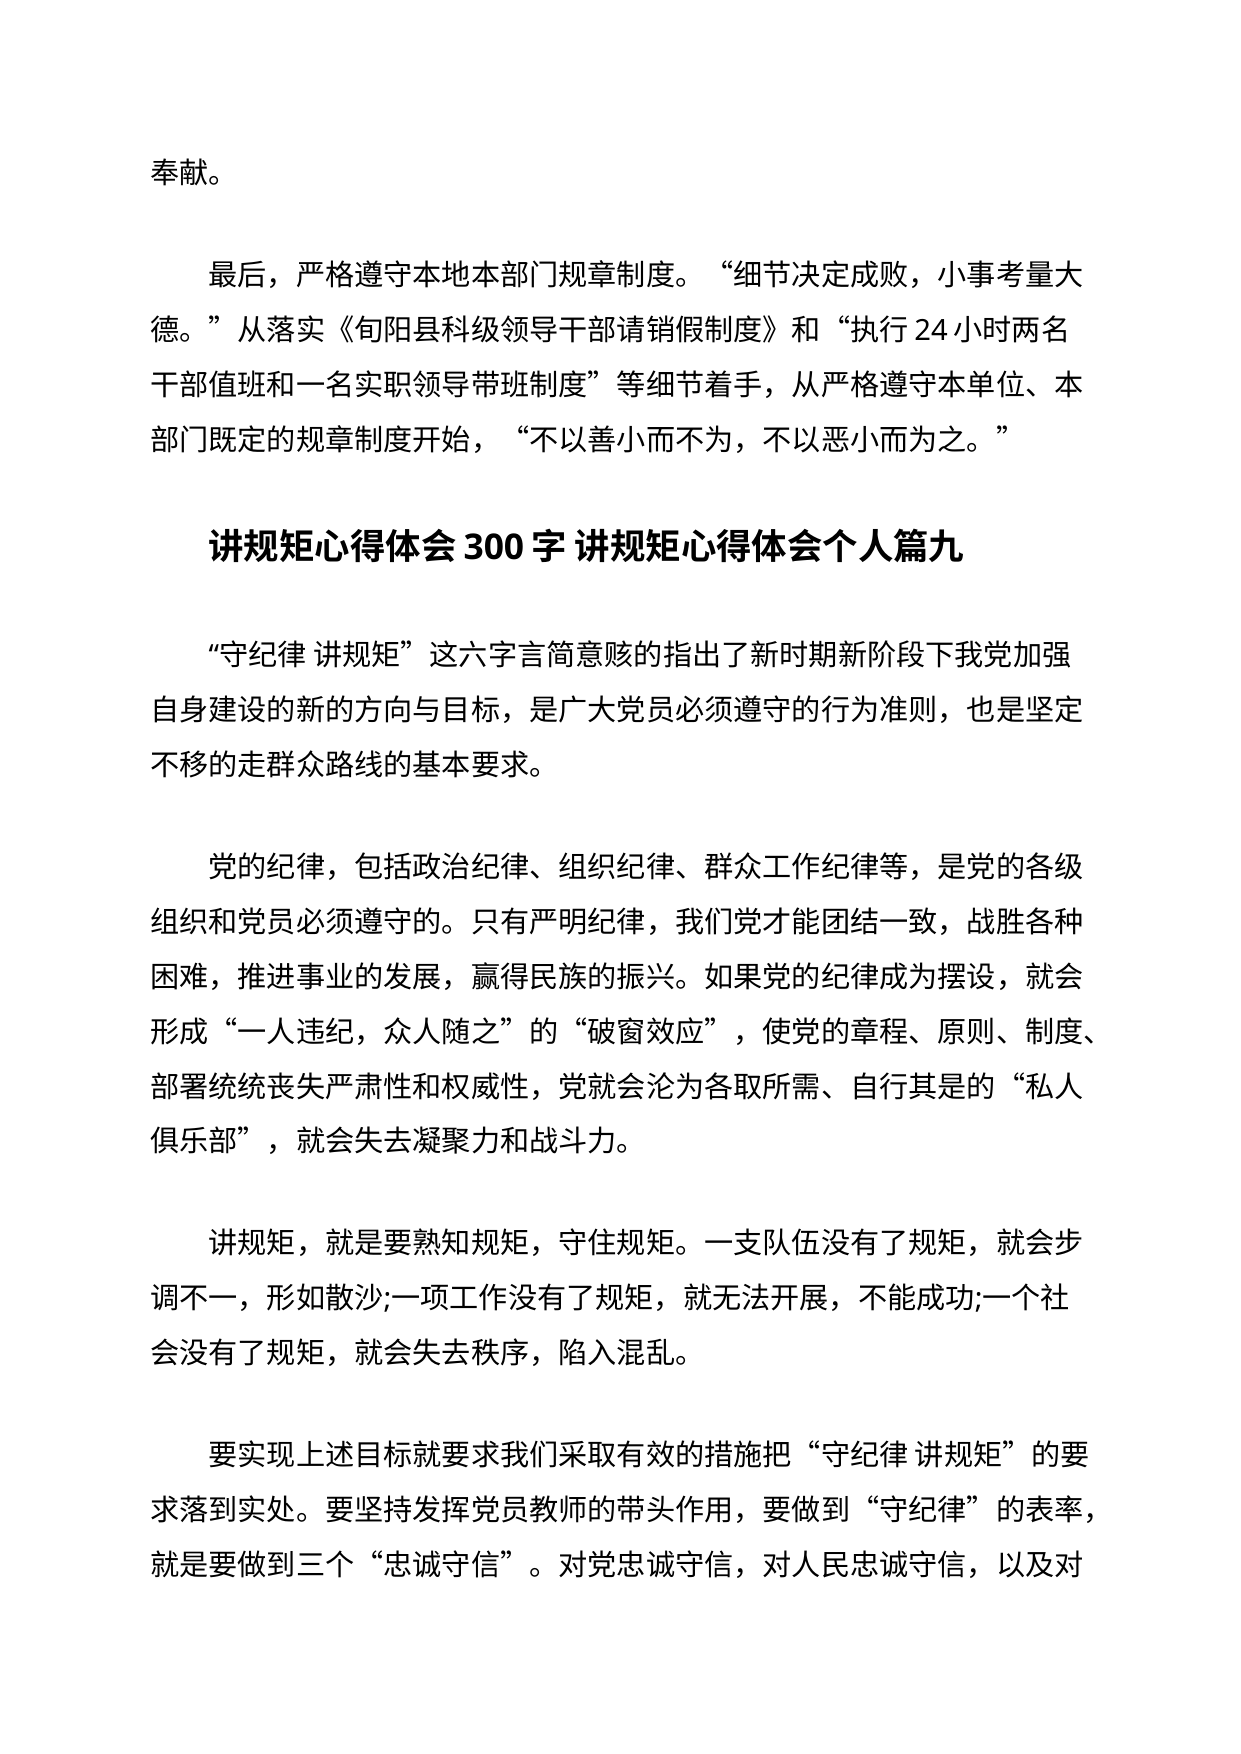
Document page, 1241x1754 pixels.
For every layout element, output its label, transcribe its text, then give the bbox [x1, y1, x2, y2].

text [150, 1431, 1090, 1583]
text 讲规矩心得体会300字 讲规矩心得体会个人篇九 [150, 518, 1090, 570]
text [150, 150, 1090, 192]
text “守纪律 讲规矩”这六字言简意赅的指出了新时期新阶段下我党加强自身建设的新的方向与目标，是广大党员必须遵守的行为准则，也是坚定不移的走群众路线的基本要求。 [150, 632, 1090, 784]
text 最后，严格遵守本地本部门规章制度。“细节决定成败，小事考量大德。”从落实《旬阳县科级领导干部请销假制度》和“执行24小时两名干部值班和一名实职领导带班制度”等细节着手，从严格遵守本单位、本部门既定的规章制度开始，“不以善小而不为，不以恶小而为之。” [150, 252, 1090, 459]
text 党的纪律，包括政治纪律、组织纪律、群众工作纪律等，是党的各级组织和党员必须遵守的。只有严明纪律，我们党才能团结一致，战胜各种困难，推进事业的发展，赢得民族的振兴。如果党的纪律成为摆设，就会形成“一人违纪，众人随之”的“破窗效应”，使党的章程、原则、制度、部署统统丧失严肃性和权威性，党就会沦为各取所需、自行其是的“私人俱乐部”，就会失去凝聚力和战斗力。 [150, 843, 1090, 1160]
text 讲规矩，就是要熟知规矩，守住规矩。一支队伍没有了规矩，就会步调不一，形如散沙;一项工作没有了规矩，就无法开展，不能成功;一个社会没有了规矩，就会失去秩序，陷入混乱。 [150, 1220, 1090, 1372]
